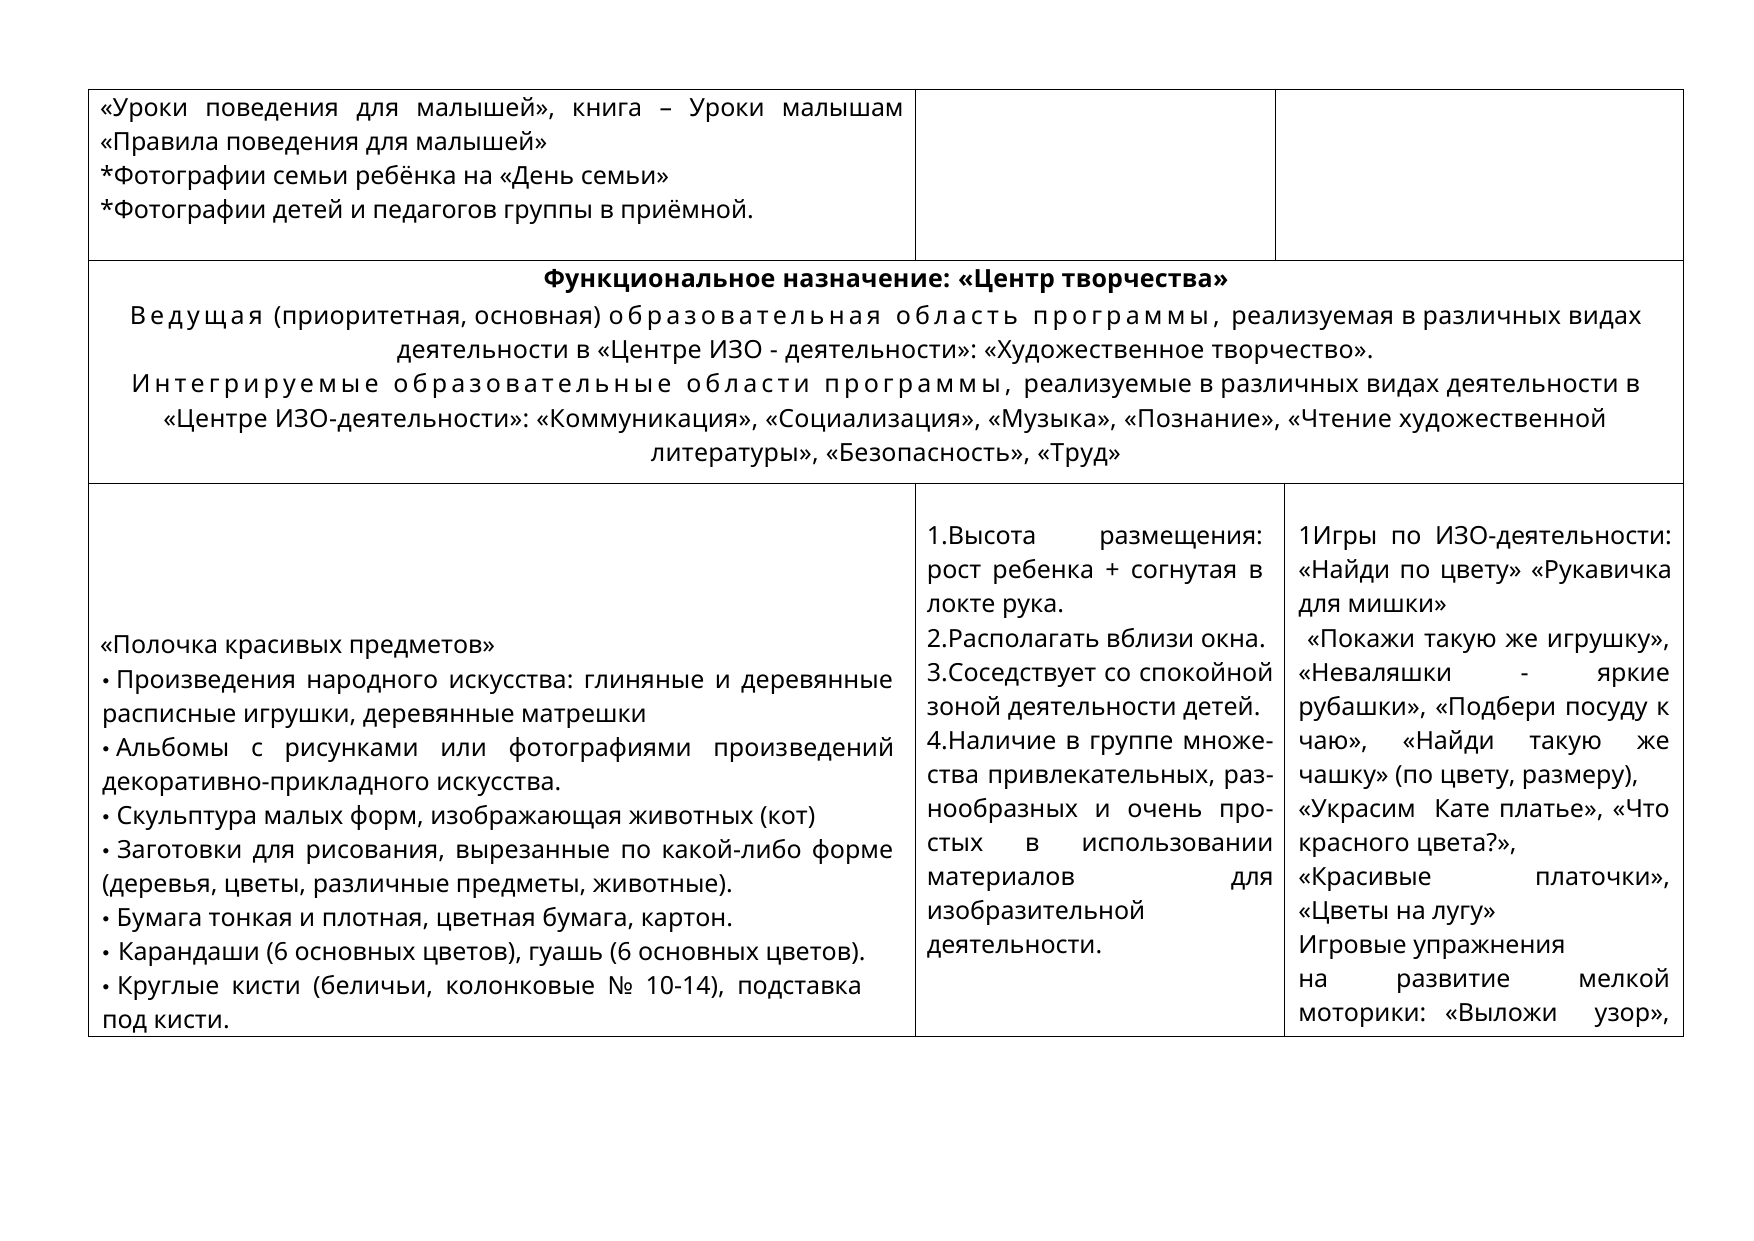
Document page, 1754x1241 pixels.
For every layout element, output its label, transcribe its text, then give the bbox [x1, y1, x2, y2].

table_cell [1276, 90, 1683, 260]
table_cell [916, 484, 1284, 1036]
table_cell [89, 484, 915, 1036]
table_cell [89, 90, 915, 260]
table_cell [1285, 484, 1683, 1036]
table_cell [916, 90, 1275, 260]
table_cell Функциональное назначение: «Центр творчества» Ведущая (приоритетная, основная) образовательная область программы, реализуемая в различных видах деятельности в «Центре ИЗО - деятельности»: «Художественное творчество». Интегрируемые образовательные области программы, реализуемые в различных видах деятельности в «Центре ИЗО-деятельности»: «Коммуникация», «Социализация», «Музыка», «Познание», «Чтение художественной литературы», «Безопасность», «Труд» [89, 261, 1683, 483]
